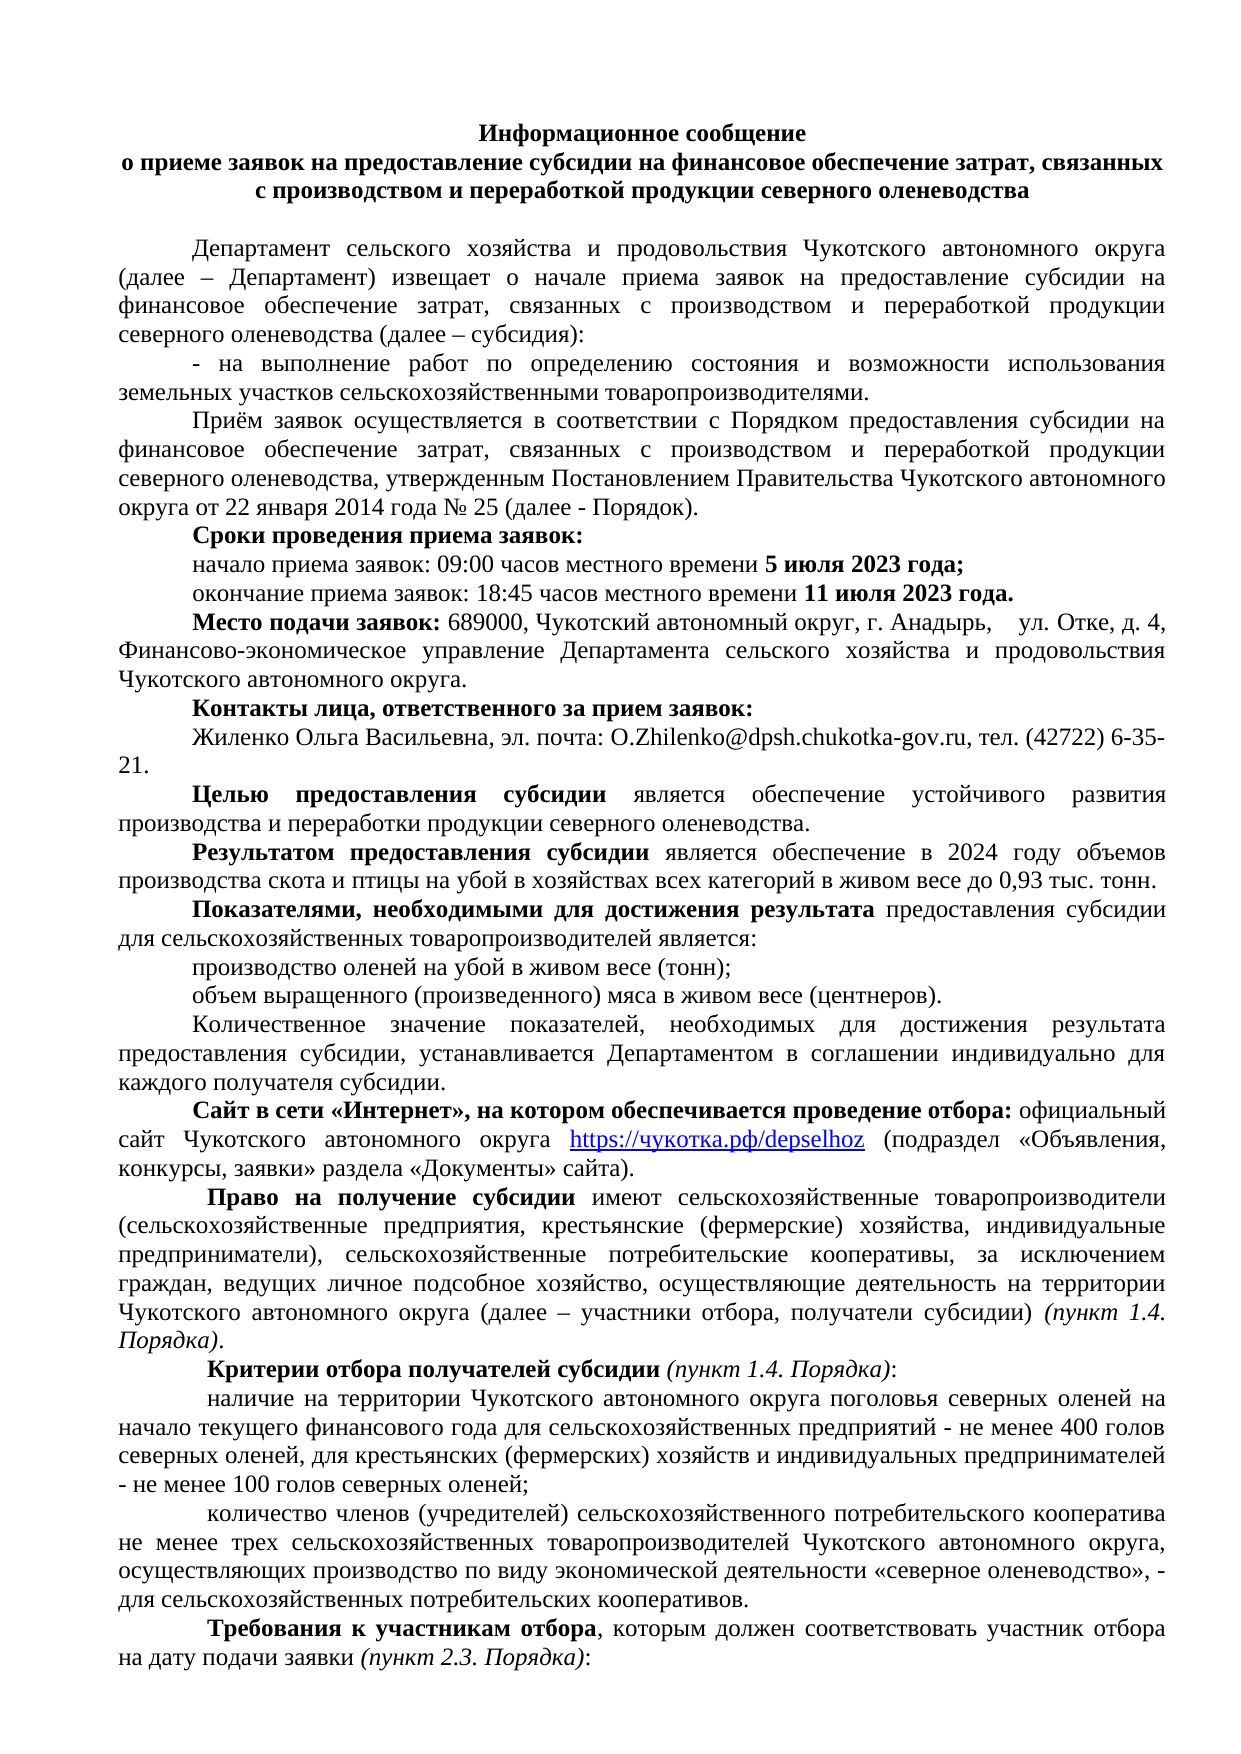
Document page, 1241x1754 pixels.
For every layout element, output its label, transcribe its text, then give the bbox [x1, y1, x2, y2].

text Целью предоставления субсидии является обеспечение устойчивого развития производства и переработки продукции северного оленеводства. [118, 779, 1166, 837]
text - на выполнение работ по определению состояния и возможности использования земельных участков сельскохозяйственными товаропроизводителями. [118, 348, 1166, 406]
text производство оленей на убой в живом весе (тонн); [118, 952, 1166, 981]
text о приеме заявок на предоставление субсидии на финансовое обеспечение затрат, связанных с производством и переработкой продукции северного оленеводства [118, 147, 1166, 204]
text начало приема заявок: 09:00 часов местного времени 5 июля 2023 года; [118, 549, 1166, 578]
text Количественное значение показателей, необходимых для достижения результата предоставления субсидии, устанавливается Департаментом в соглашении индивидуально для каждого получателя субсидии. [118, 1009, 1166, 1096]
text Требования к участникам отбора, которым должен соответствовать участник отбора на дату подачи заявки (пункт 2.3. Порядка): [118, 1613, 1166, 1671]
text Сроки проведения приема заявок: [118, 521, 1166, 549]
text Департамент сельского хозяйства и продовольствия Чукотского автономного округа (далее – Департамент) извещает о начале приема заявок на предоставление субсидии на финансовое обеспечение затрат, связанных с производством и переработкой продукции северного оленеводства (далее – субсидия): [118, 233, 1166, 348]
text Приём заявок осуществляется в соответствии с Порядком предоставления субсидии на финансовое обеспечение затрат, связанных с производством и переработкой продукции северного оленеводства, утвержденным Постановлением Правительства Чукотского автономного округа от 22 января 2014 года № 25 (далее - Порядок). [118, 406, 1166, 521]
text количество членов (учредителей) сельскохозяйственного потребительского кооператива не менее трех сельскохозяйственных товаропроизводителей Чукотского автономного округа, осуществляющих производство по виду экономической деятельности «северное оленеводство», - для сельскохозяйственных потребительских кооперативов. [118, 1498, 1166, 1613]
text наличие на территории Чукотского автономного округа поголовья северных оленей на начало текущего финансового года для сельскохозяйственных предприятий - не менее 400 голов северных оленей, для крестьянских (фермерских) хозяйств и индивидуальных предпринимателей - не менее 100 голов северных оленей; [118, 1383, 1166, 1498]
text Место подачи заявок: 689000, Чукотский автономный округ, г. Анадырь, ул. Отке, д. 4, Финансово-экономическое управление Департамента сельского хозяйства и продовольствия Чукотского автономного округа. [118, 607, 1166, 693]
text Критерии отбора получателей субсидии (пункт 1.4. Порядка): [118, 1354, 1166, 1383]
text Контакты лица, ответственного за прием заявок: [118, 693, 1166, 722]
text Сайт в сети «Интернет», на котором обеспечивается проведение отбора: официальный сайт Чукотского автономного округа https://чукотка.рф/depselhoz (подраздел «Объявления, конкурсы, заявки» раздела «Документы» сайта). [118, 1096, 1166, 1182]
text объем выращенного (произведенного) мяса в живом весе (центнеров). [118, 981, 1166, 1009]
text Показателями, необходимыми для достижения результата предоставления субсидии для сельскохозяйственных товаропроизводителей является: [118, 894, 1166, 952]
text Жиленко Ольга Васильевна, эл. почта: O.Zhilenko@dpsh.chukotka-gov.ru, тел. (42722) 6-35-21. [118, 722, 1166, 779]
text окончание приема заявок: 18:45 часов местного времени 11 июля 2023 года. [118, 578, 1166, 607]
text Результатом предоставления субсидии является обеспечение в 2024 году объемов производства скота и птицы на убой в хозяйствах всех категорий в живом весе до 0,93 тыс. тонн. [118, 837, 1166, 894]
text Право на получение субсидии имеют сельскохозяйственные товаропроизводители (сельскохозяйственные предприятия, крестьянские (фермерские) хозяйства, индивидуальные предприниматели), сельскохозяйственные потребительские кооперативы, за исключением граждан, ведущих личное подсобное хозяйство, осуществляющие деятельность на территории Чукотского автономного округа (далее – участники отбора, получатели субсидии) (пункт 1.4. Порядка). [118, 1182, 1166, 1354]
text Информационное сообщение [118, 118, 1166, 147]
